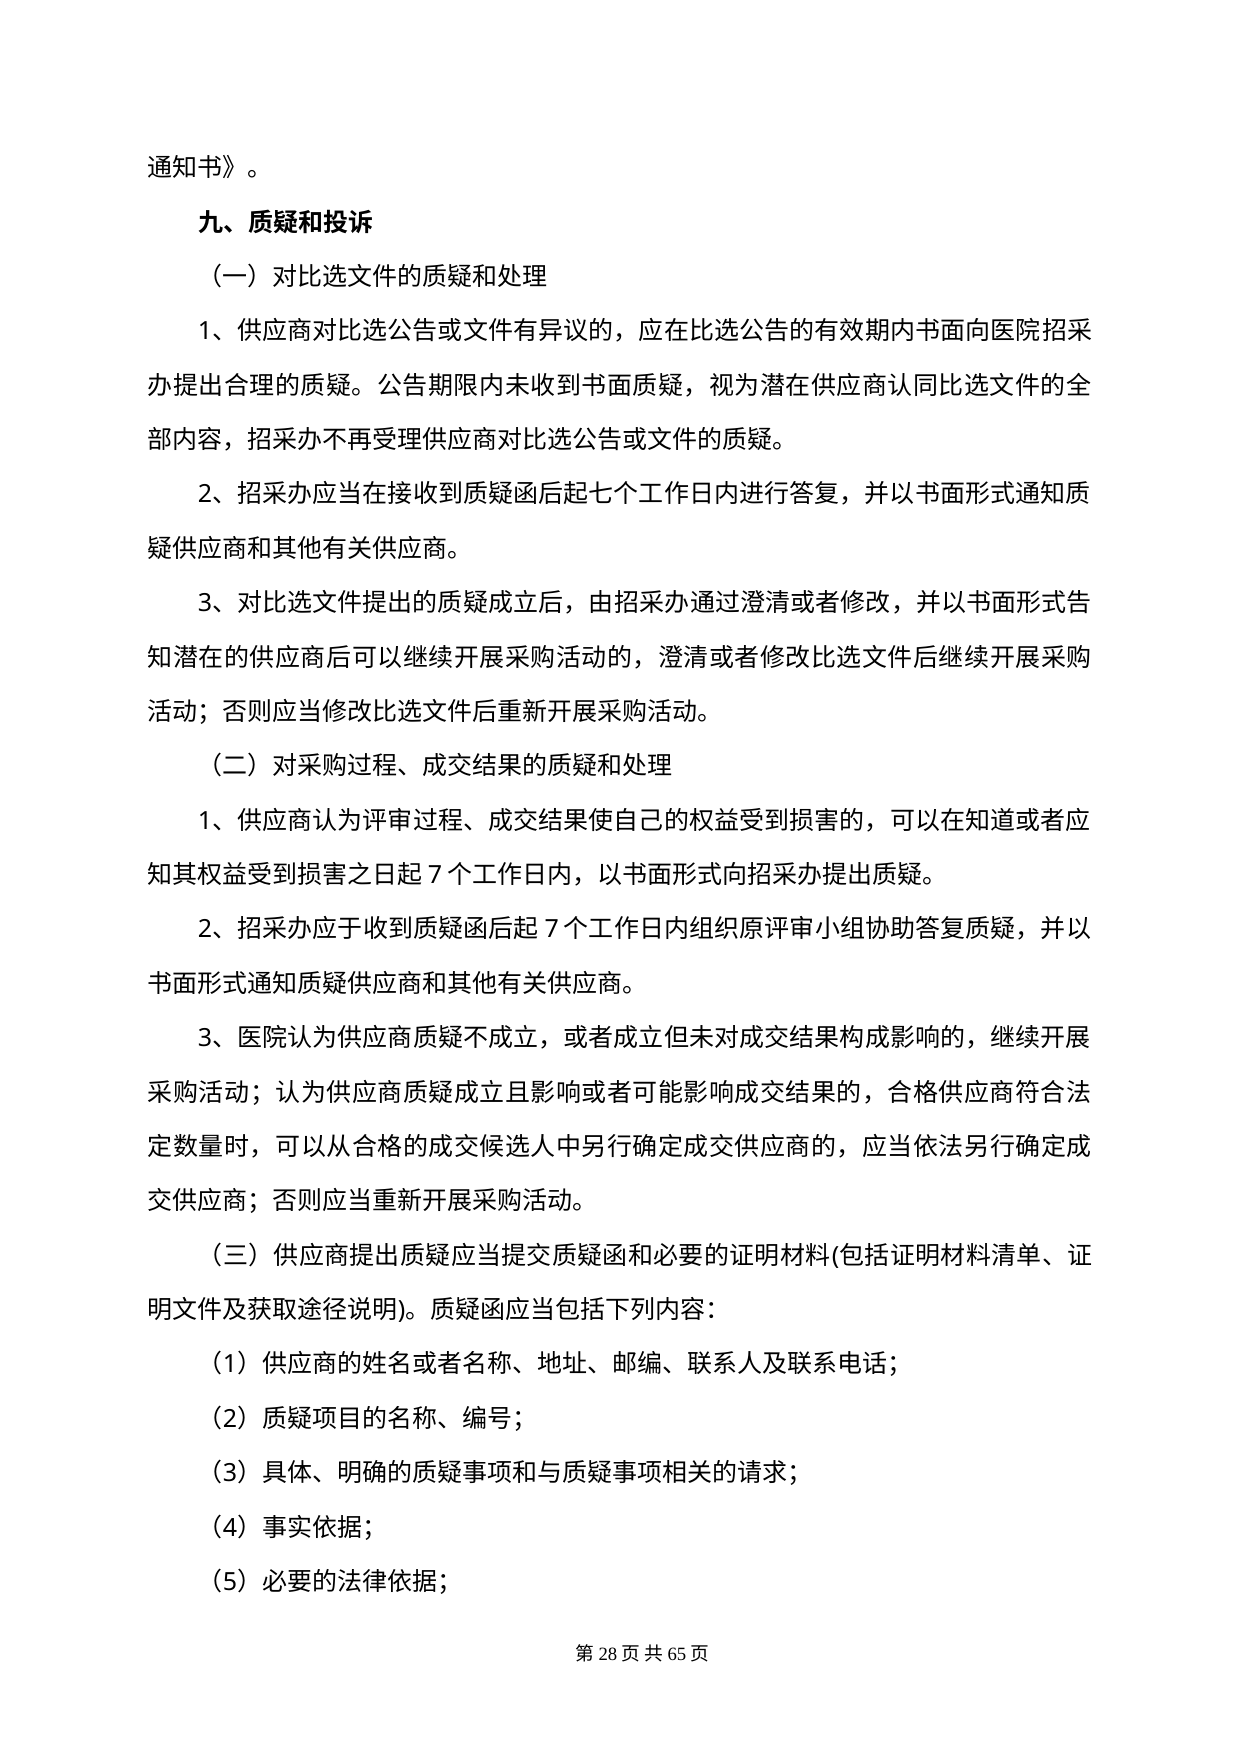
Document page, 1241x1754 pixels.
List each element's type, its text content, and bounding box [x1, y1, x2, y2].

text （4）事实依据； [148, 1507, 1093, 1543]
text 2、招采办应于收到质疑函后起7个工作日内组织原评审小组协助答复质疑，并以书面形式通知质疑供应商和其他有关供应商。 [148, 909, 1093, 999]
text 1、供应商认为评审过程、成交结果使自己的权益受到损害的，可以在知道或者应知其权益受到损害之日起7个工作日内，以书面形式向招采办提出质疑。 [148, 800, 1093, 891]
text （1）供应商的姓名或者名称、地址、邮编、联系人及联系电话； [148, 1344, 1093, 1380]
text 3、医院认为供应商质疑不成立，或者成立但未对成交结果构成影响的，继续开展采购活动；认为供应商质疑成立且影响或者可能影响成交结果的，合格供应商符合法定数量时，可以从合格的成交候选人中另行确定成交供应商的，应当依法另行确定成交供应商；否则应当重新开展采购活动。 [148, 1018, 1093, 1217]
text 九、质疑和投诉 [148, 202, 1089, 238]
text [148, 148, 1089, 184]
text （一）对比选文件的质疑和处理 [148, 256, 1093, 293]
text （2）质疑项目的名称、编号； [148, 1398, 1093, 1434]
text 1、供应商对比选公告或文件有异议的，应在比选公告的有效期内书面向医院招采办提出合理的质疑。公告期限内未收到书面质疑，视为潜在供应商认同比选文件的全部内容，招采办不再受理供应商对比选公告或文件的质疑。 [148, 311, 1093, 456]
text （3）具体、明确的质疑事项和与质疑事项相关的请求； [148, 1453, 1093, 1489]
text （5）必要的法律依据； [148, 1561, 1093, 1598]
text 3、对比选文件提出的质疑成立后，由招采办通过澄清或者修改，并以书面形式告知潜在的供应商后可以继续开展采购活动的，澄清或者修改比选文件后继续开展采购活动；否则应当修改比选文件后重新开展采购活动。 [148, 583, 1093, 728]
text （三）供应商提出质疑应当提交质疑函和必要的证明材料(包括证明材料清单、证明文件及获取途径说明)。质疑函应当包括下列内容： [148, 1235, 1093, 1326]
text 2、招采办应当在接收到质疑函后起七个工作日内进行答复，并以书面形式通知质疑供应商和其他有关供应商。 [148, 474, 1093, 564]
text （二）对采购过程、成交结果的质疑和处理 [148, 746, 1093, 782]
